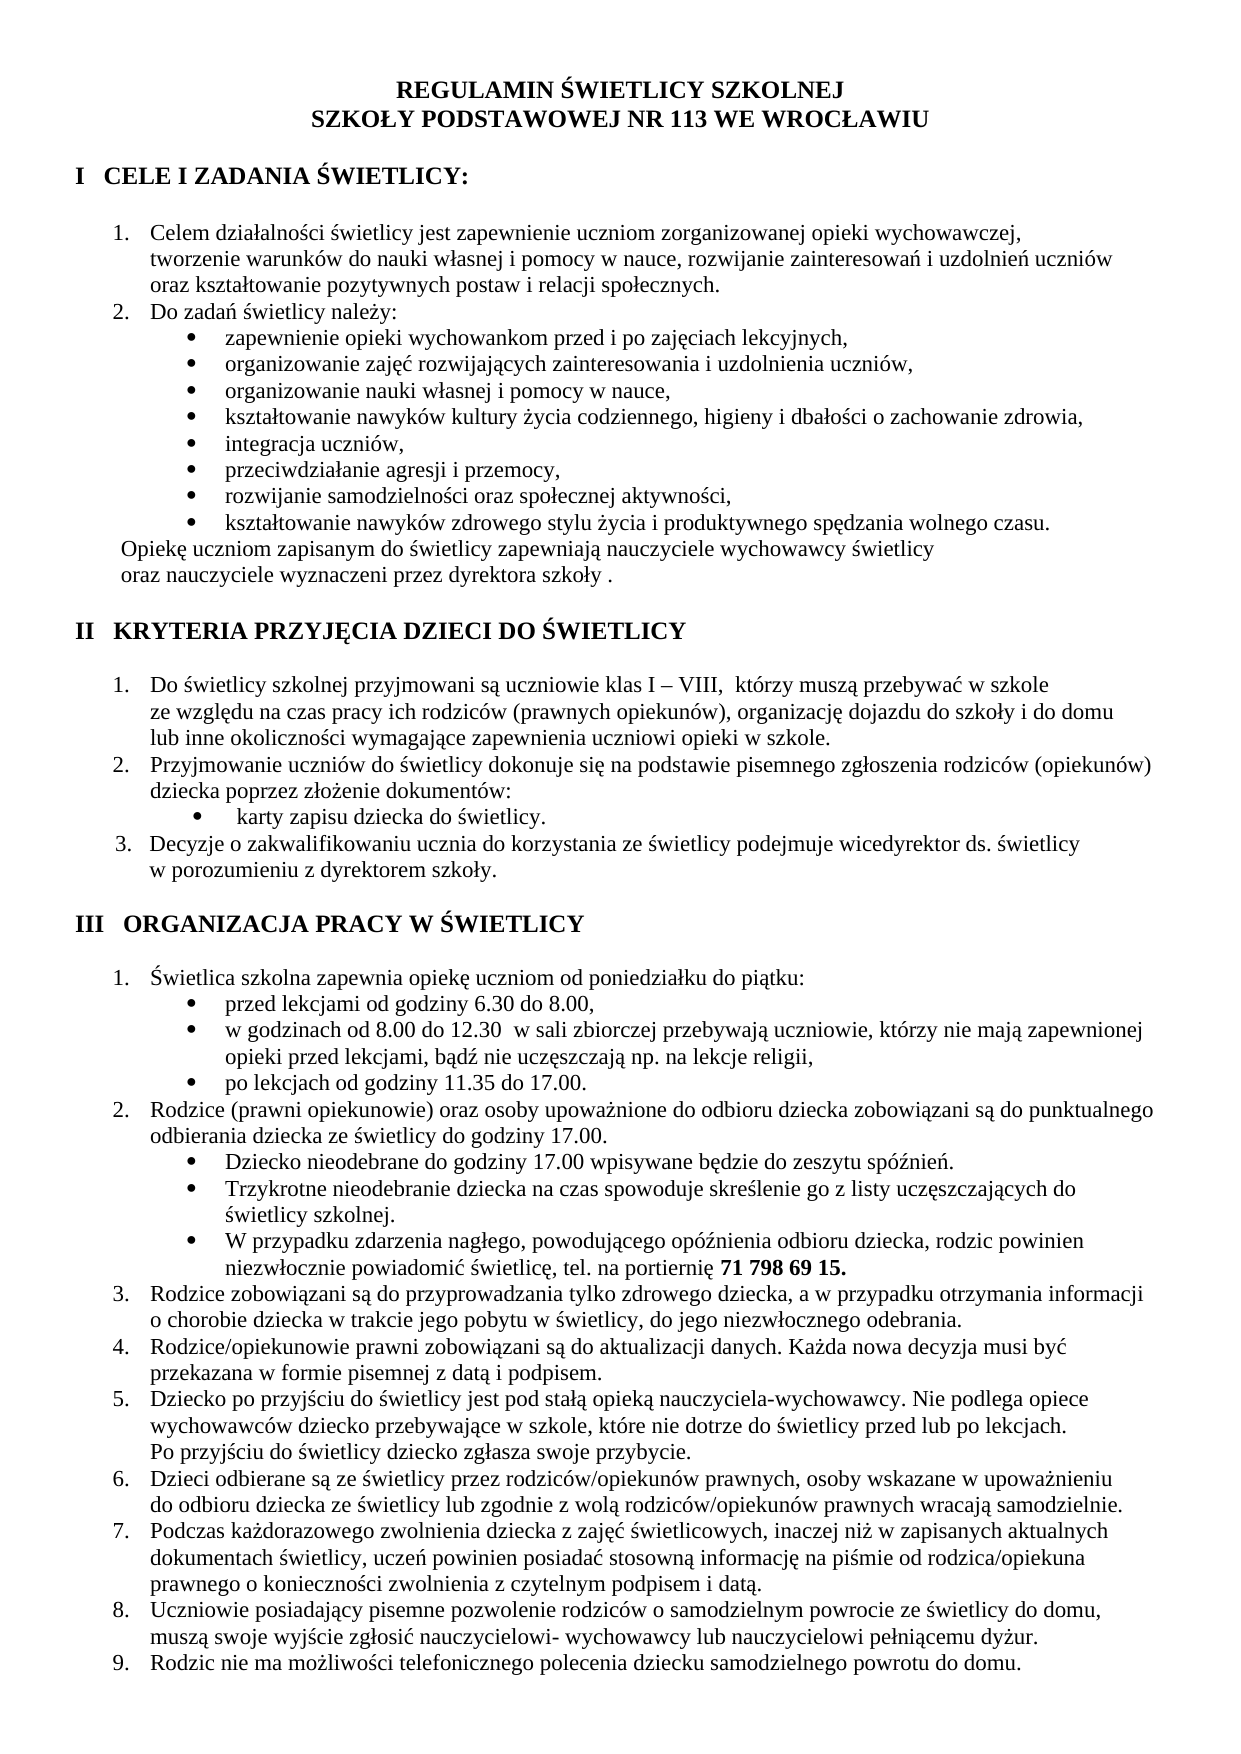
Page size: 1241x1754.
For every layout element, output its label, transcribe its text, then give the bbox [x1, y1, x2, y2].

text I CELE I ZADANIA ŚWIETLICY: [75, 161, 1165, 190]
list Przyjmowanie uczniów do świetlicy dokonuje się na podstawie pisemnego zgłoszenia rodziców (opiekunów) dziecka poprzez złożenie dokumentów: [112, 751, 1165, 803]
list po lekcjach od godziny 11.35 do 17.00. [187, 1069, 1165, 1096]
list przeciwdziałanie agresji i przemocy, [187, 456, 1165, 482]
list Uczniowie posiadający pisemne pozwolenie rodziców o samodzielnym powrocie ze świetlicy do domu, muszą swoje wyjście zgłosić nauczycielowi- wychowawcy lub nauczycielowi pełniącemu dyżur. [112, 1596, 1165, 1649]
list Świetlica szkolna zapewnia opiekę uczniom od poniedziałku do piątku: [112, 964, 1165, 990]
list Trzykrotne nieodebranie dziecka na czas spowoduje skreślenie go z listy uczęszczających do świetlicy szkolnej. [187, 1175, 1165, 1227]
list organizowanie zajęć rozwijających zainteresowania i uzdolnienia uczniów, [187, 351, 1165, 377]
list Dziecko po przyjściu do świetlicy jest pod stałą opieką nauczyciela-wychowawcy. Nie podlega opiece wychowawców dziecko przebywające w szkole, które nie dotrze do świetlicy przed lub po lekcjach. Po przyjściu do świetlicy dziecko zgłasza swoje przybycie. [112, 1386, 1165, 1464]
text SZKOŁY PODSTAWOWEJ NR 113 WE WROCŁAWIU [75, 104, 1165, 132]
list karty zapisu dziecka do świetlicy. [193, 803, 1165, 830]
list integracja uczniów, [187, 429, 1165, 456]
list Podczas każdorazowego zwolnienia dziecka z zajęć świetlicowych, inaczej niż w zapisanych aktualnych dokumentach świetlicy, uczeń powinien posiadać stosowną informację na piśmie od rodzica/opiekuna prawnego o konieczności zwolnienia z czytelnym podpisem i datą. [112, 1517, 1165, 1596]
list rozwijanie samodzielności oraz społecznej aktywności, [187, 482, 1165, 509]
list kształtowanie nawyków zdrowego stylu życia i produktywnego spędzania wolnego czasu. [187, 509, 1165, 535]
list w godzinach od 8.00 do 12.30 w sali zbiorczej przebywają uczniowie, którzy nie mają zapewnionej opieki przed lekcjami, bądź nie uczęszczają np. na lekcje religii, [187, 1017, 1165, 1069]
list Rodzice zobowiązani są do przyprowadzania tylko zdrowego dziecka, a w przypadku otrzymania informacji o chorobie dziecka w trakcie jego pobytu w świetlicy, do jego niezwłocznego odebrania. [112, 1280, 1165, 1333]
list organizowanie nauki własnej i pomocy w nauce, [187, 377, 1165, 403]
list przed lekcjami od godziny 6.30 do 8.00, [187, 990, 1165, 1017]
list Rodzice/opiekunowie prawni zobowiązani są do aktualizacji danych. Każda nowa decyzja musi być przekazana w formie pisemnej z datą i podpisem. [112, 1333, 1165, 1386]
list Do świetlicy szkolnej przyjmowani są uczniowie klas I – VIII, którzy muszą przebywać w szkole ze względu na czas pracy ich rodziców (prawnych opiekunów), organizację dojazdu do szkoły i do domu lub inne okoliczności wymagające zapewnienia uczniowi opieki w szkole. [112, 672, 1165, 751]
list W przypadku zdarzenia nagłego, powodującego opóźnienia odbioru dziecka, rodzic powinien niezwłocznie powiadomić świetlicę, tel. na portiernię 71 798 69 15. [187, 1227, 1165, 1280]
list Do zadań świetlicy należy: [112, 298, 1165, 324]
list Rodzic nie ma możliwości telefonicznego polecenia dziecku samodzielnego powrotu do domu. [112, 1649, 1165, 1675]
list kształtowanie nawyków kultury życia codziennego, higieny i dbałości o zachowanie zdrowia, [187, 403, 1165, 429]
text Opiekę uczniom zapisanym do świetlicy zapewniają nauczyciele wychowawcy świetlicy oraz nauczyciele wyznaczeni przez dyrektora szkoły . [75, 535, 1165, 588]
text III ORGANIZACJA PRACY W ŚWIETLICY [75, 909, 1165, 937]
list Dzieci odbierane są ze świetlicy przez rodziców/opiekunów prawnych, osoby wskazane w upoważnieniu do odbioru dziecka ze świetlicy lub zgodnie z wolą rodziców/opiekunów prawnych wracają samodzielnie. [112, 1464, 1165, 1517]
list Celem działalności świetlicy jest zapewnienie uczniom zorganizowanej opieki wychowawczej, tworzenie warunków do nauki własnej i pomocy w nauce, rozwijanie zainteresowań i uzdolnień uczniów oraz kształtowanie pozytywnych postaw i relacji społecznych. [112, 219, 1165, 298]
text 3. Decyzje o zakwalifikowaniu ucznia do korzystania ze świetlicy podejmuje wicedyrektor ds. świetlicy w porozumieniu z dyrektorem szkoły. [75, 830, 1165, 882]
list zapewnienie opieki wychowankom przed i po zajęciach lekcyjnych, [187, 324, 1165, 351]
list Dziecko nieodebrane do godziny 17.00 wpisywane będzie do zeszytu spóźnień. [187, 1148, 1165, 1175]
text II KRYTERIA PRZYJĘCIA DZIECI DO ŚWIETLICY [75, 616, 1165, 645]
list Rodzice (prawni opiekunowie) oraz osoby upoważnione do odbioru dziecka zobowiązani są do punktualnego odbierania dziecka ze świetlicy do godziny 17.00. [112, 1096, 1165, 1148]
text REGULAMIN ŚWIETLICY SZKOLNEJ [75, 75, 1165, 104]
